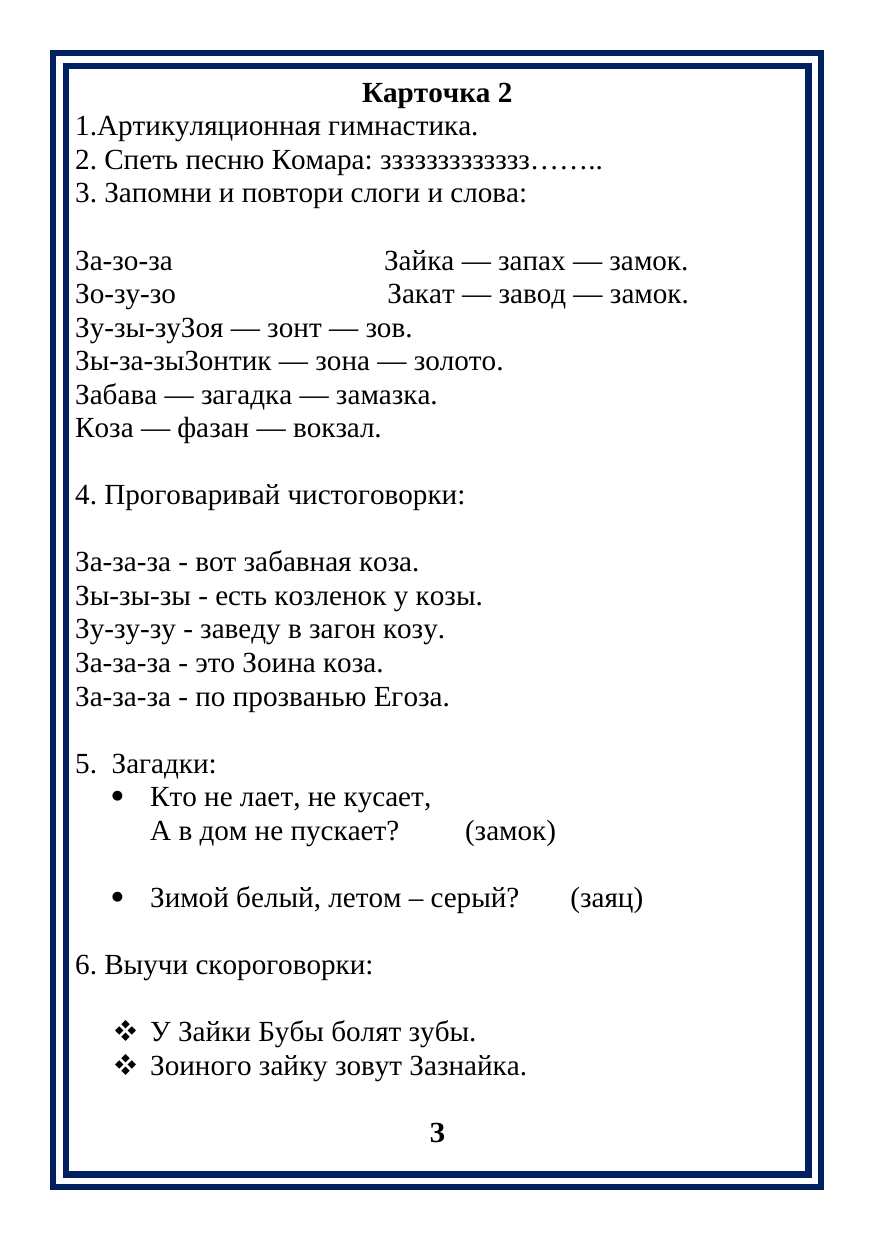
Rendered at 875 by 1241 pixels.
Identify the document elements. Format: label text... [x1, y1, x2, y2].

text За-за-за - вот забавная коза. [75, 544, 799, 578]
text Зо-зу-зо Закат — завод — замок. [75, 276, 799, 310]
text Зы-за-зыЗонтик — зона — золото. [75, 343, 799, 377]
list Зоиного зайку зовут Зазнайка. [112, 1048, 799, 1082]
text Забава — загадка — замазка. [75, 377, 799, 410]
text Зы-зы-зы - есть козленок у козы. [75, 578, 799, 612]
text 1.Артикуляционная гимнастика. [75, 108, 799, 142]
text З [75, 1115, 799, 1149]
text 2. Спеть песню Комара: ззззззззззззз…….. [75, 142, 799, 176]
text 5. Загадки: [75, 746, 799, 779]
text За-за-за - по прозванью Егоза. [75, 679, 799, 712]
list Зимой белый, летом – серый? (заяц) [112, 880, 799, 914]
text 3. Запомни и повтори слоги и слова: [75, 176, 799, 209]
text За-за-за - это Зоина коза. [75, 645, 799, 679]
text Коза — фазан — вокзал. [75, 410, 799, 444]
text 4. Проговаривай чистоговорки: [75, 477, 799, 511]
text 6. Выучи скороговорки: [75, 947, 799, 981]
list А в дом не пускает? (замок) [150, 813, 799, 847]
text Зу-зу-зу - заведу в загон козу. [75, 612, 799, 645]
text За-зо-за Зайка — запах — замок. [75, 243, 799, 276]
text Зу-зы-зуЗоя — зонт — зов. [75, 310, 799, 343]
list У Зайки Бубы болят зубы. [112, 1014, 799, 1048]
text Карточка 2 [75, 75, 799, 108]
list Кто не лает, не кусает, [112, 779, 799, 813]
